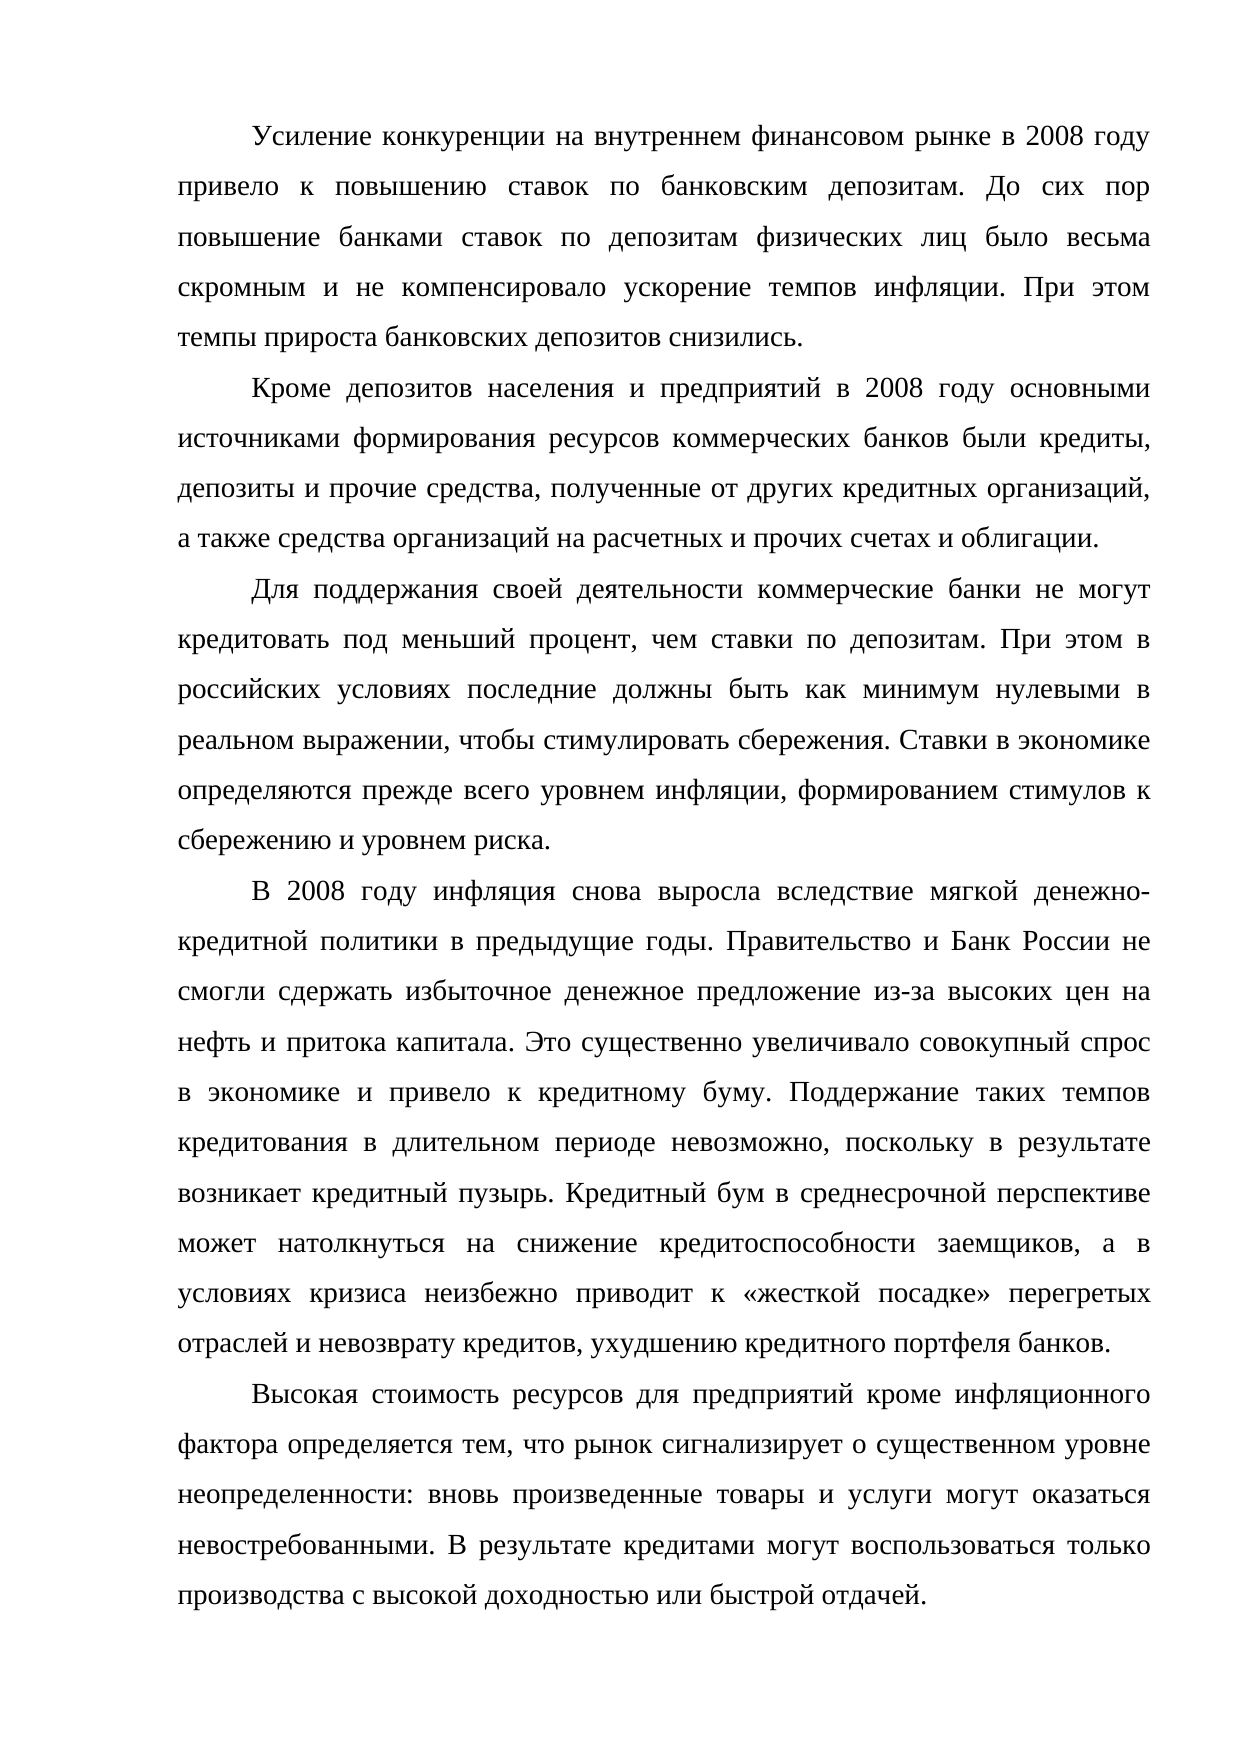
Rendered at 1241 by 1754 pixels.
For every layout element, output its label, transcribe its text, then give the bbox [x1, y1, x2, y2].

list Усиление конкуренции на внутреннем финансовом рынке в 2008 году привело к повышению ставок по банковским депозитам. До сих пор повышение банками ставок по депозитам физических лиц было весьма скромным и не компенсировало ускорение темпов инфляции. При этом темпы прироста банковских депозитов снизились. [177, 118, 1152, 353]
list Для поддержания своей деятельности коммерческие банки не могут кредитовать под меньший процент, чем ставки по депозитам. При этом в российских условиях последние должны быть как минимум нулевыми в реальном выражении, чтобы стимулировать сбережения. Ставки в экономике определяются прежде всего уровнем инфляции, формированием стимулов к сбережению и уровнем риска. [177, 571, 1152, 856]
list В 2008 году инфляция снова выросла вследствие мягкой денежно-кредитной политики в предыдущие годы. Правительство и Банк России не смогли сдержать избыточное денежное предложение из-за высоких цен на нефть и притока капитала. Это существенно увеличивало совокупный спрос в экономике и привело к кредитному буму. Поддержание таких темпов кредитования в длительном периоде невозможно, поскольку в результате возникает кредитный пузырь. Кредитный бум в среднесрочной перспективе может натолкнуться на снижение кредитоспособности заемщиков, а в условиях кризиса неизбежно приводит к «жесткой посадке» перегретых отраслей и невозврату кредитов, ухудшению кредитного портфеля банков. [177, 873, 1152, 1359]
list Кроме депозитов населения и предприятий в 2008 году основными источниками формирования ресурсов коммерческих банков были кредиты, депозиты и прочие средства, полученные от других кредитных организаций, а также средства организаций на расчетных и прочих счетах и облигации. [177, 370, 1152, 554]
list Высокая стоимость ресурсов для предприятий кроме инфляционного фактора определяется тем, что рынок сигнализирует о существенном уровне неопределенности: вновь произведенные товары и услуги могут оказаться невостребованными. В результате кредитами могут воспользоваться только производства с высокой доходностью или быстрой отдачей. [177, 1376, 1152, 1611]
